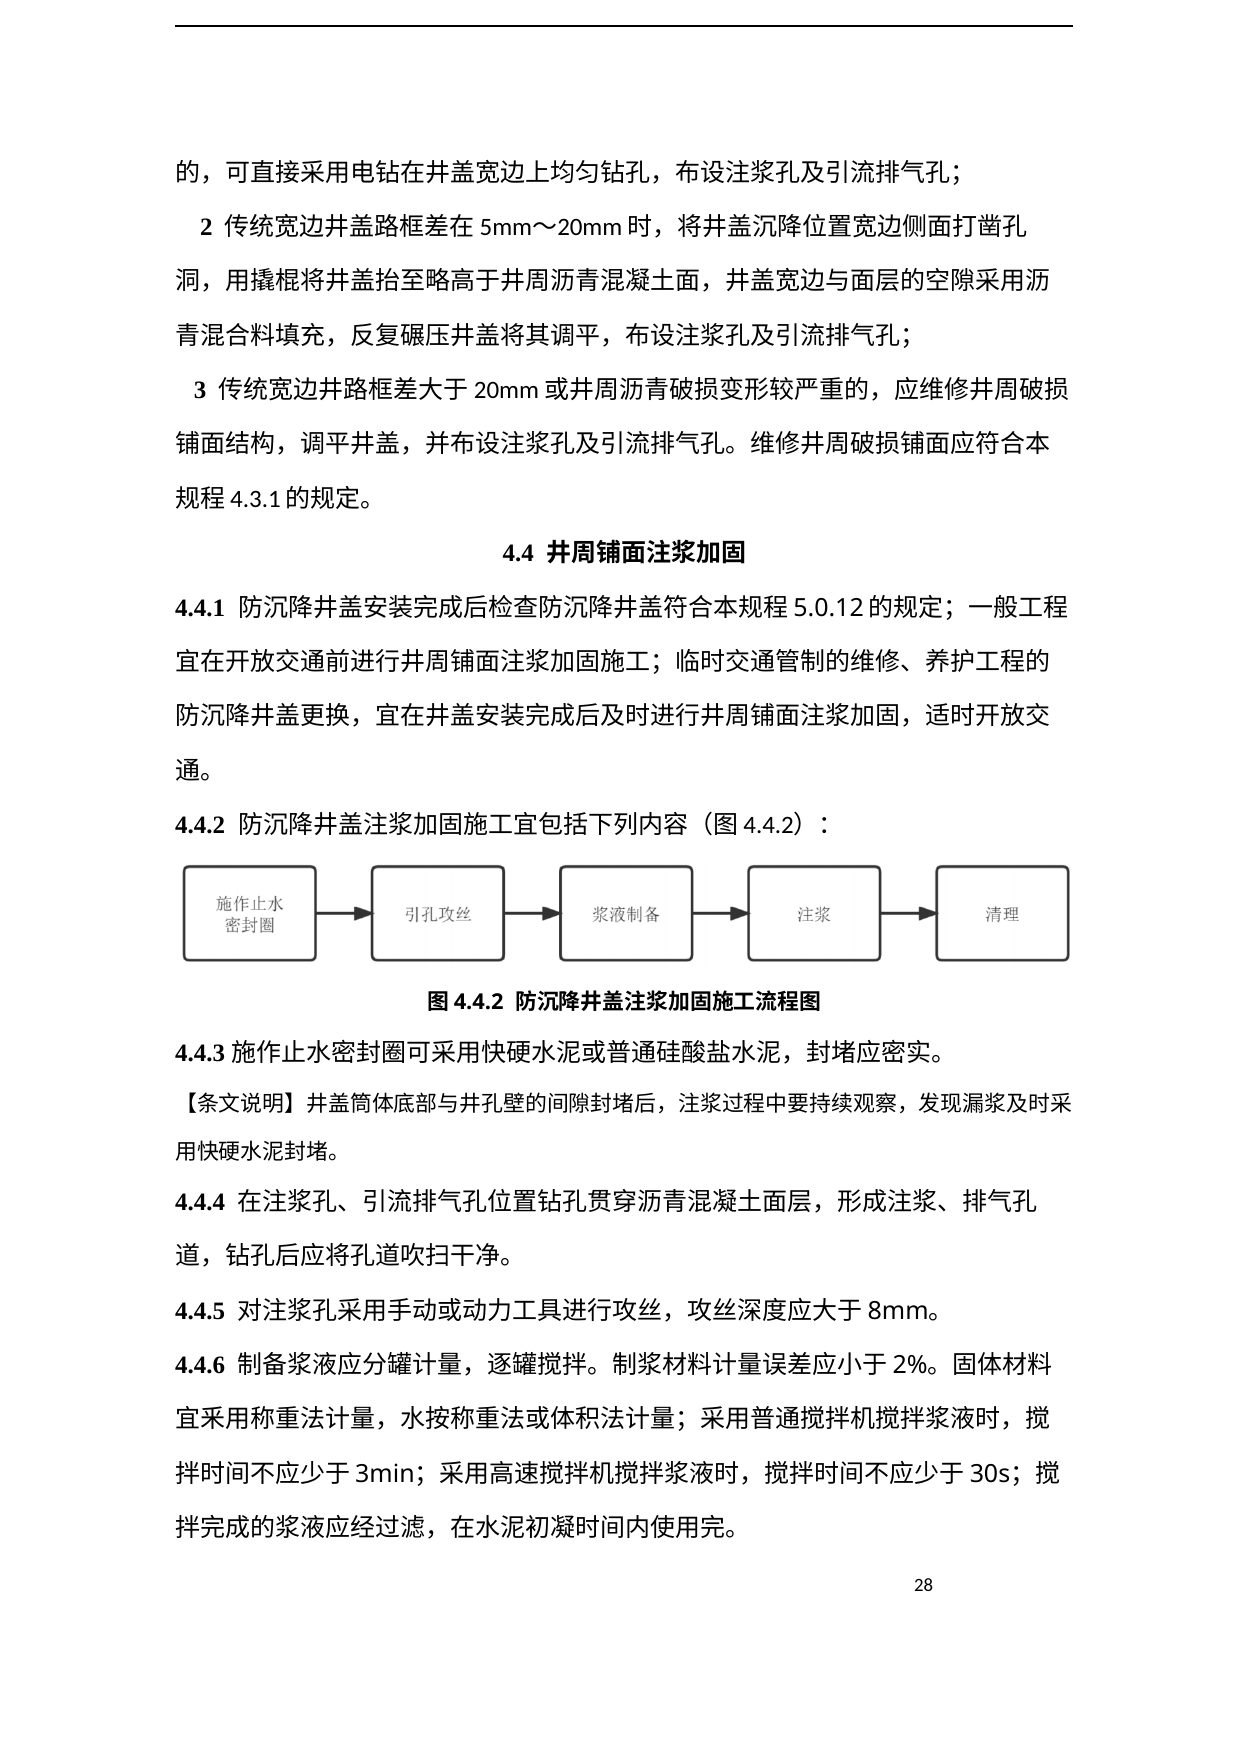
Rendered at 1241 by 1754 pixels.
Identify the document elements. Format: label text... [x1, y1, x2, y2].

text 4.4.4 在注浆孔、引流排气孔位置钻孔贯穿沥青混凝土面层，形成注浆、排气孔道，钻孔后应将孔道吹扫干净。 [175, 1181, 1073, 1272]
subtitle 4.4 井周铺面注浆加固 [175, 533, 1073, 569]
text 图4.4.2 防沉降井盖注浆加固施工流程图 [175, 984, 1073, 1016]
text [175, 152, 1073, 188]
text 4.4.2 防沉降井盖注浆加固施工宜包括下列内容（图4.4.2）： [175, 804, 1073, 841]
text 3 传统宽边井路框差大于20mm或井周沥青破损变形较严重的，应维修井周破损铺面结构，调平井盖，并布设注浆孔及引流排气孔。维修井周破损铺面应符合本规程4.3.1的规定。 [175, 369, 1073, 514]
text 2 传统宽边井盖路框差在5mm～20mm时，将井盖沉降位置宽边侧面打凿孔洞，用撬棍将井盖抬至略高于井周沥青混凝土面，井盖宽边与面层的空隙采用沥青混合料填充，反复碾压井盖将其调平，布设注浆孔及引流排气孔； [175, 206, 1073, 351]
text 4.4.1 防沉降井盖安装完成后检查防沉降井盖符合本规程5.0.12的规定；一般工程宜在开放交通前进行井周铺面注浆加固施工；临时交通管制的维修、养护工程的防沉降井盖更换，宜在井盖安装完成后及时进行井周铺面注浆加固，适时开放交通。 [175, 587, 1073, 786]
text 4.4.3 施作止水密封圈可采用快硬水泥或普通硅酸盐水泥，封堵应密实。 [175, 1032, 1073, 1068]
text 4.4.6 制备浆液应分罐计量，逐罐搅拌。制浆材料计量误差应小于2%。固体材料宜釆用称重法计量，水按称重法或体积法计量；采用普通搅拌机搅拌浆液时，搅拌时间不应少于3min；采用高速搅拌机搅拌浆液时，搅拌时间不应少于30s；搅拌完成的浆液应经过滤，在水泥初凝时间内使用完。 [175, 1344, 1073, 1544]
picture [175, 858, 1073, 968]
text 【条文说明】井盖筒体底部与井孔壁的间隙封堵后，注浆过程中要持续观察，发现漏浆及时采用快硬水泥封堵。 [175, 1086, 1073, 1166]
text 4.4.5 对注浆孔采用手动或动力工具进行攻丝，攻丝深度应大于8mm。 [175, 1290, 1073, 1326]
